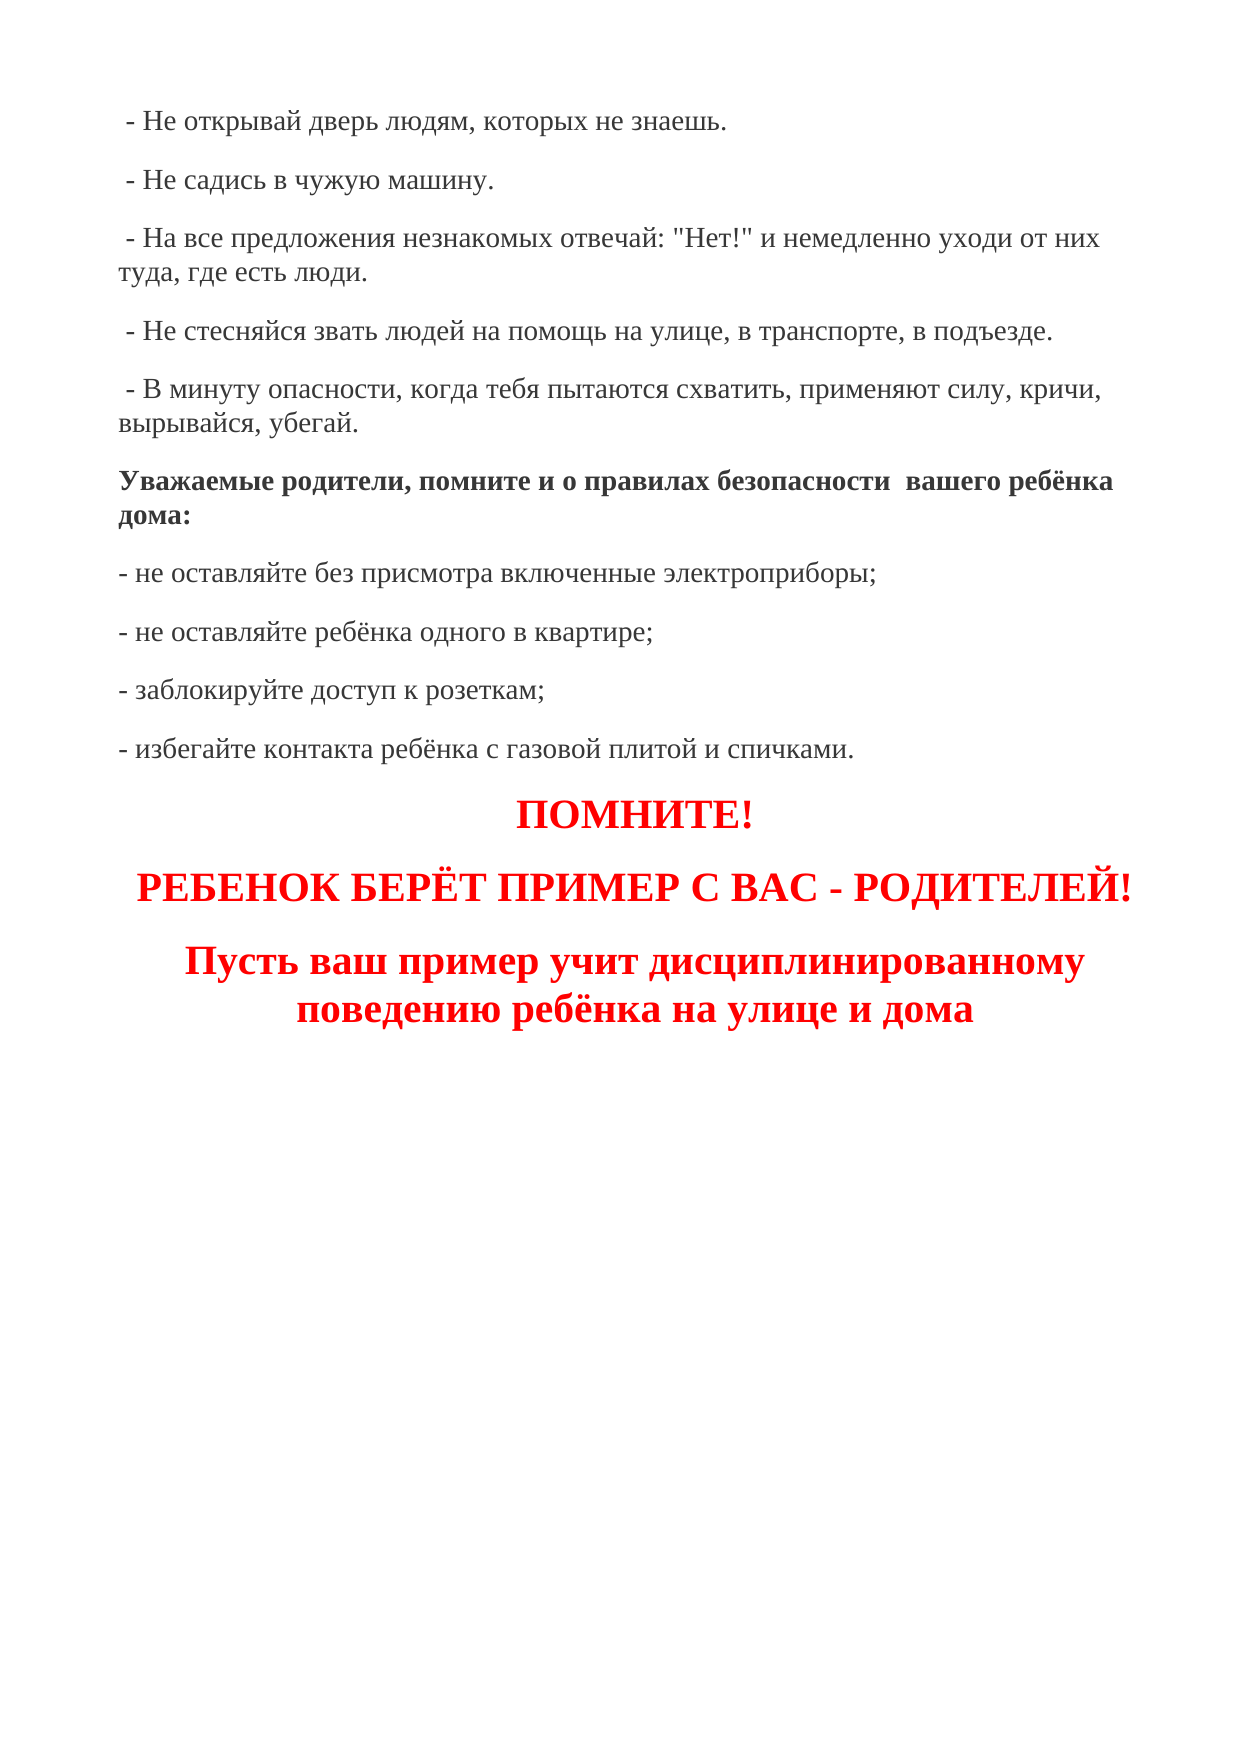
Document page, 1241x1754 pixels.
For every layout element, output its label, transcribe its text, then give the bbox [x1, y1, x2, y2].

text - заблокируйте доступ к розеткам; [118, 672, 1152, 706]
text - В минуту опасности, когда тебя пытаются схватить, применяют силу, кричи, вырывайся, убегай. [118, 371, 1152, 438]
text - Не стесняйся звать людей на помощь на улице, в транспорте, в подъезде. [118, 313, 1152, 346]
text - Не садись в чужую машину. [118, 162, 1152, 196]
text Уважаемые родители, помните и о правилах безопасности вашего ребёнка дома: [118, 463, 1152, 530]
text - избегайте контакта ребёнка с газовой плитой и спичками. [118, 731, 1152, 764]
text - не оставляйте ребёнка одного в квартире; [118, 614, 1152, 647]
text - не оставляйте без присмотра включенные электроприборы; [118, 555, 1152, 589]
text Ребенок берёт пример с вас - родителей! [118, 862, 1152, 910]
text Пусть ваш пример учит дисциплинированному поведению ребёнка на улице и дома [118, 935, 1152, 1031]
text - Не открывай дверь людям, которых не знаешь. [118, 103, 1152, 137]
text Помните! [118, 789, 1152, 837]
text - На все предложения незнакомых отвечай: "Нет!" и немедленно уходи от них туда, где есть люди. [118, 221, 1152, 288]
